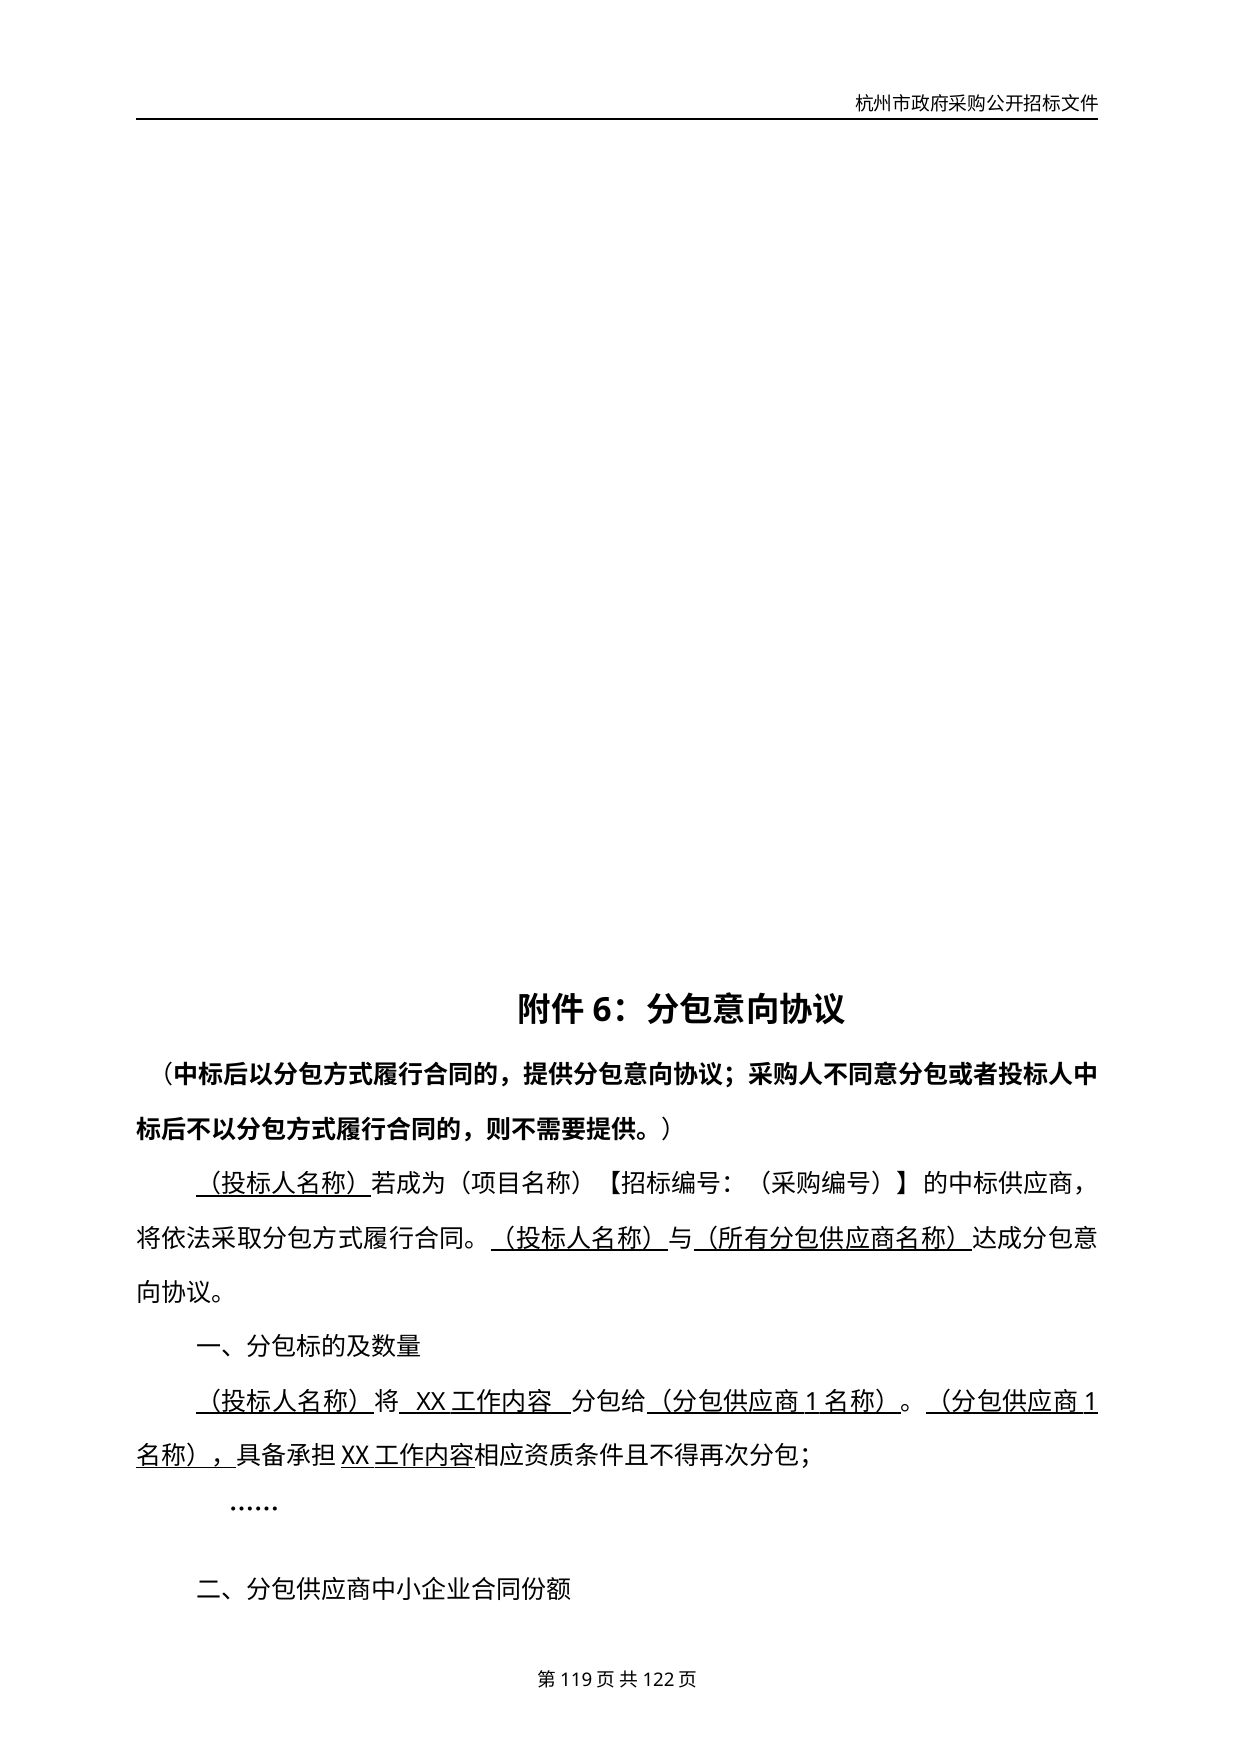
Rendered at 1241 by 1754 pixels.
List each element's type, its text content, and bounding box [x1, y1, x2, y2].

text 附件6：分包意向协议 [136, 982, 1098, 1031]
text （投标人名称）将 XX工作内容 分包给（分包供应商1名称）。（分包供应商1名称），具备承担XX工作内容相应资质条件且不得再次分包； [136, 1381, 1098, 1472]
text 一、分包标的及数量 [136, 1327, 1098, 1363]
text 二、分包供应商中小企业合同份额 [136, 1569, 1098, 1606]
text （中标后以分包方式履行合同的，提供分包意向协议；采购人不同意分包或者投标人中标后不以分包方式履行合同的，则不需要提供。） [136, 1055, 1098, 1146]
subtitle …… [205, 1490, 1098, 1526]
text （投标人名称）若成为（项目名称）【招标编号：（采购编号）】的中标供应商，将依法采取分包方式履行合同。（投标人名称）与（所有分包供应商名称）达成分包意向协议。 [136, 1164, 1098, 1309]
